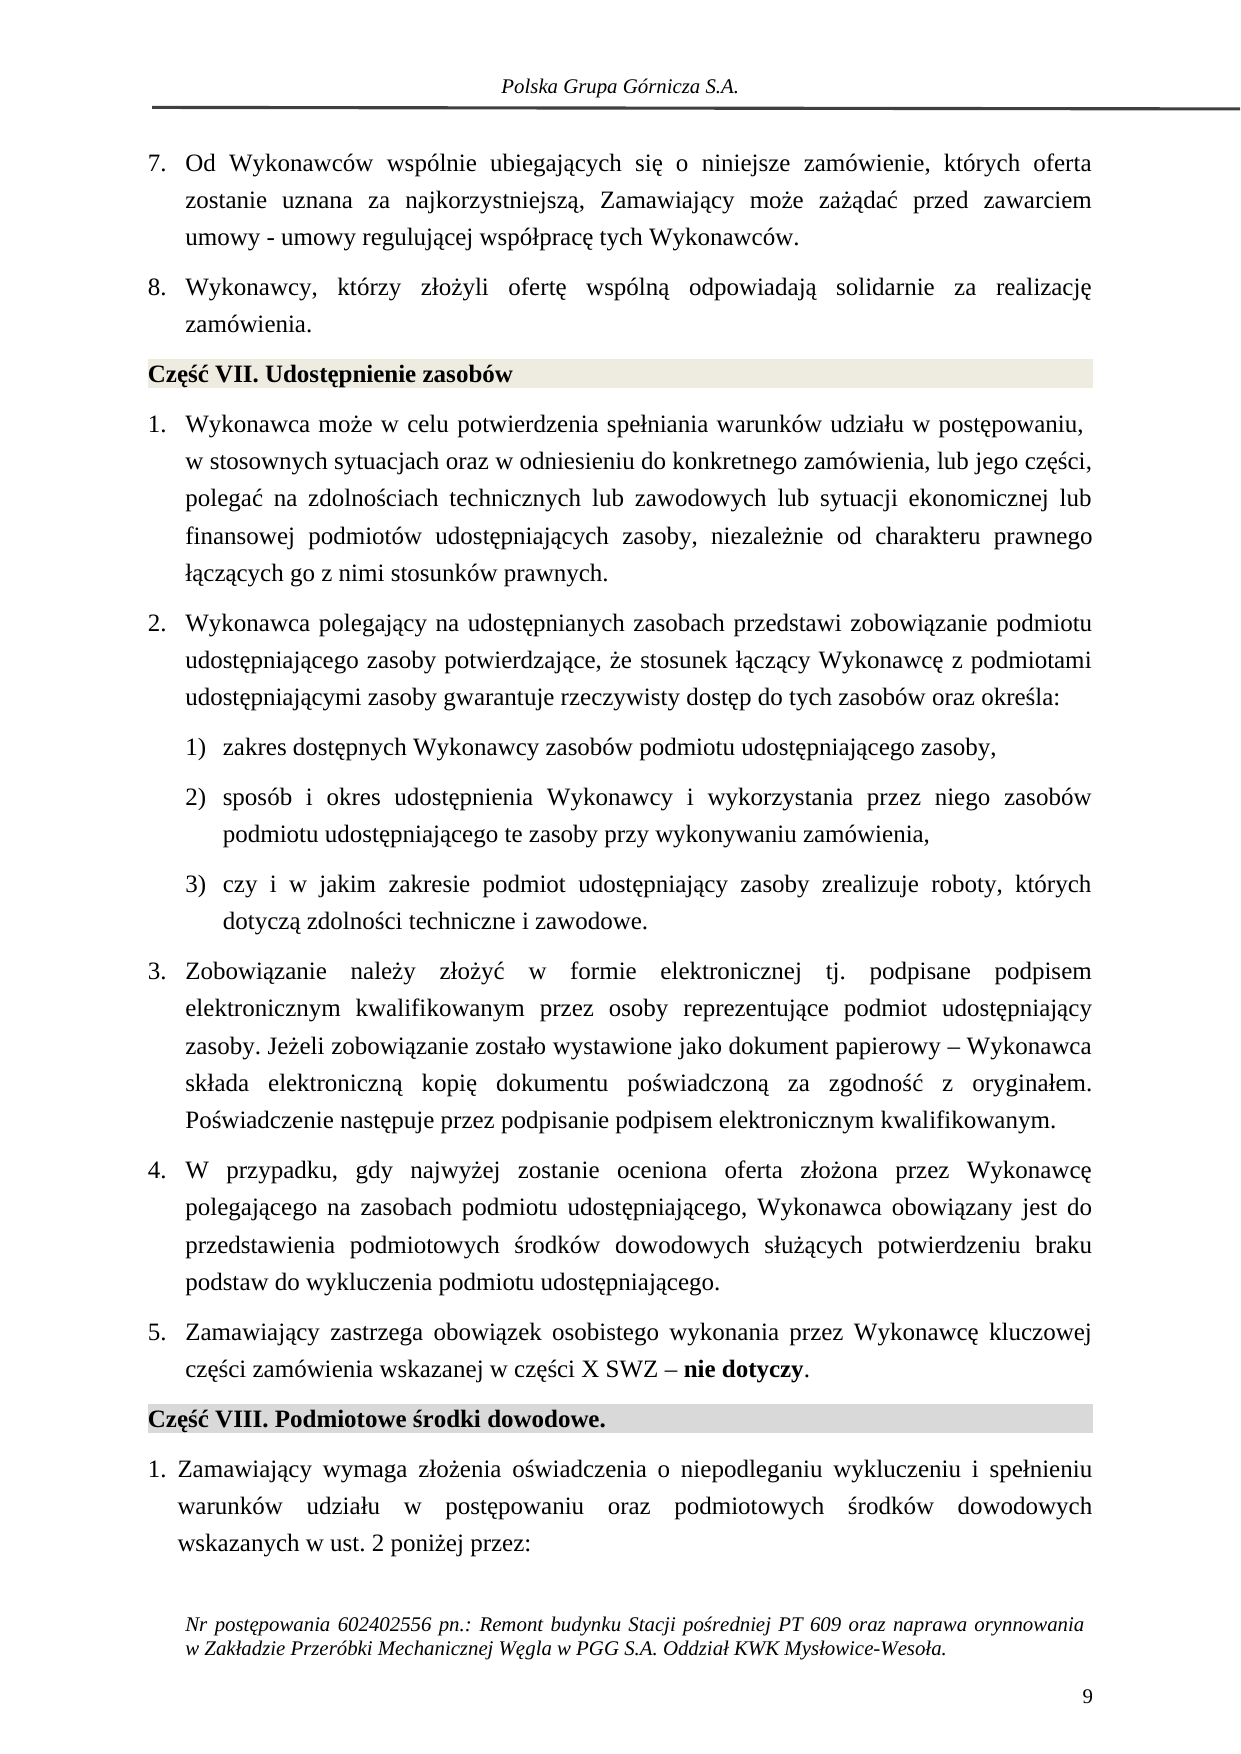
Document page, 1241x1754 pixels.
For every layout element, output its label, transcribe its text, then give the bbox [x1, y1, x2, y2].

list Od Wykonawców wspólnie ubiegających się o niniejsze zamówienie, których oferta zostanie uznana za najkorzystniejszą, Zamawiający może zażądać przed zawarciem umowy - umowy regulującej współpracę tych Wykonawców. [148, 148, 1093, 251]
list Zobowiązanie należy złożyć w formie elektronicznej tj. podpisane podpisem elektronicznym kwalifikowanym przez osoby reprezentujące podmiot udostępniający zasoby. Jeżeli zobowiązanie zostało wystawione jako dokument papierowy – Wykonawca składa elektroniczną kopię dokumentu poświadczoną za zgodność z oryginałem. Poświadczenie następuje przez podpisanie podpisem elektronicznym kwalifikowanym. [148, 956, 1093, 1134]
subtitle Część VIII. Podmiotowe środki dowodowe. [148, 1404, 1093, 1433]
list Wykonawca może w celu potwierdzenia spełniania warunków udziału w postępowaniu, w stosownych sytuacjach oraz w odniesieniu do konkretnego zamówienia, lub jego części, polegać na zdolnościach technicznych lub zawodowych lub sytuacji ekonomicznej lub finansowej podmiotów udostępniających zasoby, niezależnie od charakteru prawnego łączących go z nimi stosunków prawnych. [148, 409, 1093, 587]
list zakres dostępnych Wykonawcy zasobów podmiotu udostępniającego zasoby, [185, 732, 1093, 761]
list Zamawiający zastrzega obowiązek osobistego wykonania przez Wykonawcę kluczowej części zamówienia wskazanej w części X SWZ – nie dotyczy. [148, 1317, 1093, 1383]
subtitle Część VII. Udostępnienie zasobów [148, 359, 1093, 388]
list Zamawiający wymaga złożenia oświadczenia o niepodleganiu wykluczeniu i spełnieniu warunków udziału w postępowaniu oraz podmiotowych środków dowodowych wskazanych w ust. 2 poniżej przez: [148, 1454, 1093, 1557]
list W przypadku, gdy najwyżej zostanie oceniona oferta złożona przez Wykonawcę polegającego na zasobach podmiotu udostępniającego, Wykonawca obowiązany jest do przedstawienia podmiotowych środków dowodowych służących potwierdzeniu braku podstaw do wykluczenia podmiotu udostępniającego. [148, 1155, 1093, 1296]
list czy i w jakim zakresie podmiot udostępniający zasoby zrealizuje roboty, których dotyczą zdolności techniczne i zawodowe. [185, 869, 1093, 935]
list sposób i okres udostępnienia Wykonawcy i wykorzystania przez niego zasobów podmiotu udostępniającego te zasoby przy wykonywaniu zamówienia, [185, 782, 1093, 848]
list Wykonawca polegający na udostępnianych zasobach przedstawi zobowiązanie podmiotu udostępniającego zasoby potwierdzające, że stosunek łączący Wykonawcę z podmiotami udostępniającymi zasoby gwarantuje rzeczywisty dostęp do tych zasobów oraz określa: [148, 608, 1093, 711]
list Wykonawcy, którzy złożyli ofertę wspólną odpowiadają solidarnie za realizację zamówienia. [148, 272, 1093, 338]
